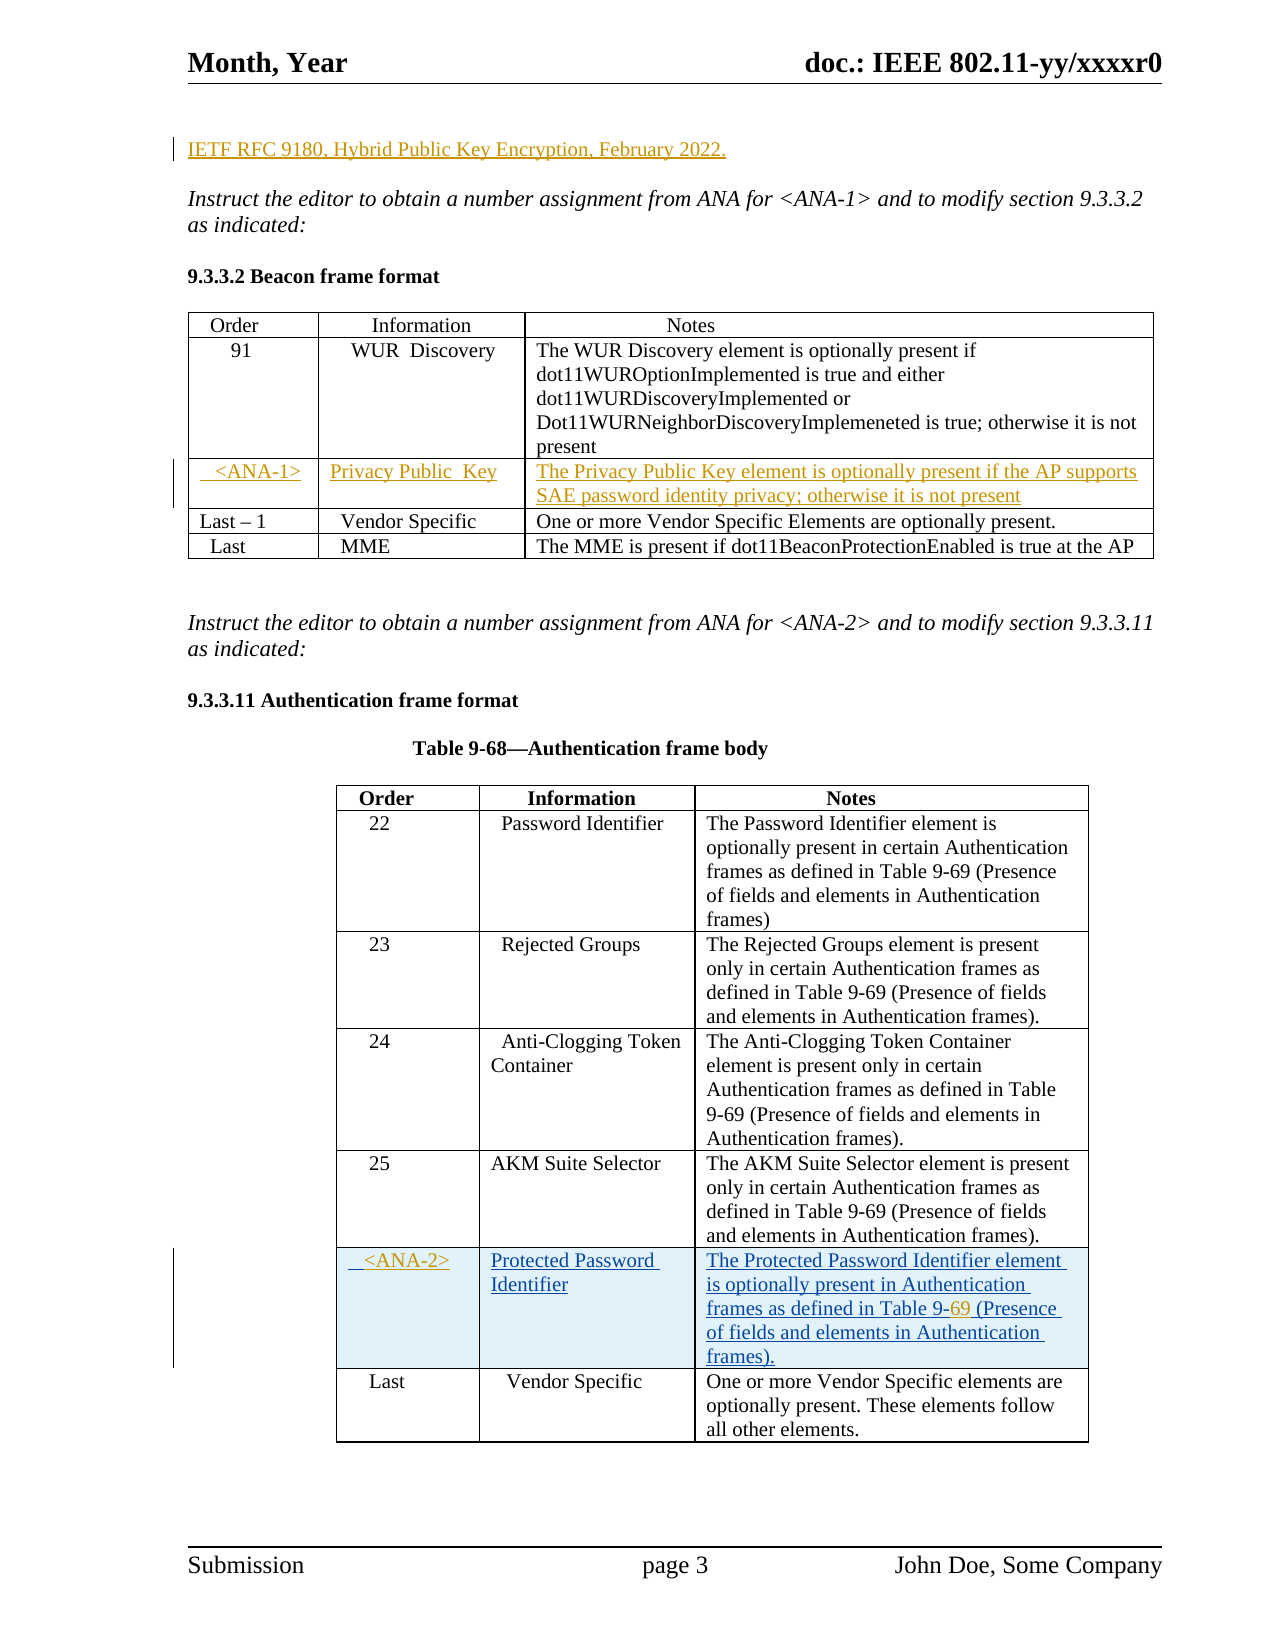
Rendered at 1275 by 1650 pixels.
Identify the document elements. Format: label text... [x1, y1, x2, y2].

table_header Notes [696, 786, 1088, 809]
table_cell 25 [337, 1151, 479, 1247]
table_cell One or more Vendor Specific elements are optionally present. These elements follow all other elements. [696, 1369, 1088, 1441]
table_cell [526, 459, 1153, 507]
table_cell 23 [337, 932, 479, 1028]
table_cell [319, 459, 524, 507]
text Instruct the editor to obtain a number assignment from ANA for <ANA-1> and to modify section 9.3.3.2 as indicated: [187, 185, 1162, 237]
table_header Information [480, 786, 694, 809]
table_cell The MME is present if dot11BeaconProtectionEnabled is true at the AP [526, 534, 1153, 558]
table_cell Password Identifier [480, 811, 694, 931]
text Table 9-68—Authentication frame body [187, 736, 1162, 760]
table_cell 24 [337, 1029, 479, 1149]
table_cell The Anti-Clogging Token Container element is present only in certain Authentication frames as defined in Table 9-69 (Presence of fields and elements in Authentication frames). [696, 1029, 1088, 1149]
text 9.3.3.2 Beacon frame format [187, 264, 1162, 288]
table_cell Last – 1 [189, 509, 318, 533]
table_cell One or more Vendor Specific Elements are optionally present. [526, 509, 1153, 533]
text Instruct the editor to obtain a number assignment from ANA for <ANA-2> and to modify section 9.3.3.11 as indicated: [187, 609, 1162, 662]
text 9.3.3.11 Authentication frame format [187, 688, 1162, 712]
table_cell WUR Discovery [319, 338, 524, 458]
table_cell The Rejected Groups element is present only in certain Authentication frames as defined in Table 9-69 (Presence of fields and elements in Authentication frames). [696, 932, 1088, 1028]
table_cell Vendor Specific [480, 1369, 694, 1441]
table_cell Anti-Clogging Token Container [480, 1029, 694, 1149]
table_cell The Password Identifier element is optionally present in certain Authentication frames as defined in Table 9-69 (Presence of fields and elements in Authentication frames) [696, 811, 1088, 931]
table_cell Vendor Specific [319, 509, 524, 533]
table_header Order [337, 786, 479, 809]
table_cell Last [189, 534, 318, 558]
table_cell MME [319, 534, 524, 558]
table_cell AKM Suite Selector [480, 1151, 694, 1247]
table_header Notes [526, 313, 1153, 337]
table_cell The AKM Suite Selector element is present only in certain Authentication frames as defined in Table 9-69 (Presence of fields and elements in Authentication frames). [696, 1151, 1088, 1247]
table_cell 91 [189, 338, 318, 458]
table_cell 22 [337, 811, 479, 931]
table_header Order [189, 313, 318, 337]
table_cell Last [337, 1369, 479, 1441]
table_cell [189, 459, 318, 507]
table_cell The WUR Discovery element is optionally present if dot11WUROptionImplemented is true and either dot11WURDiscoveryImplemented or Dot11WURNeighborDiscoveryImplemeneted is true; otherwise it is not present [526, 338, 1153, 458]
table_header Information [319, 313, 524, 337]
table_cell Rejected Groups [480, 932, 694, 1028]
